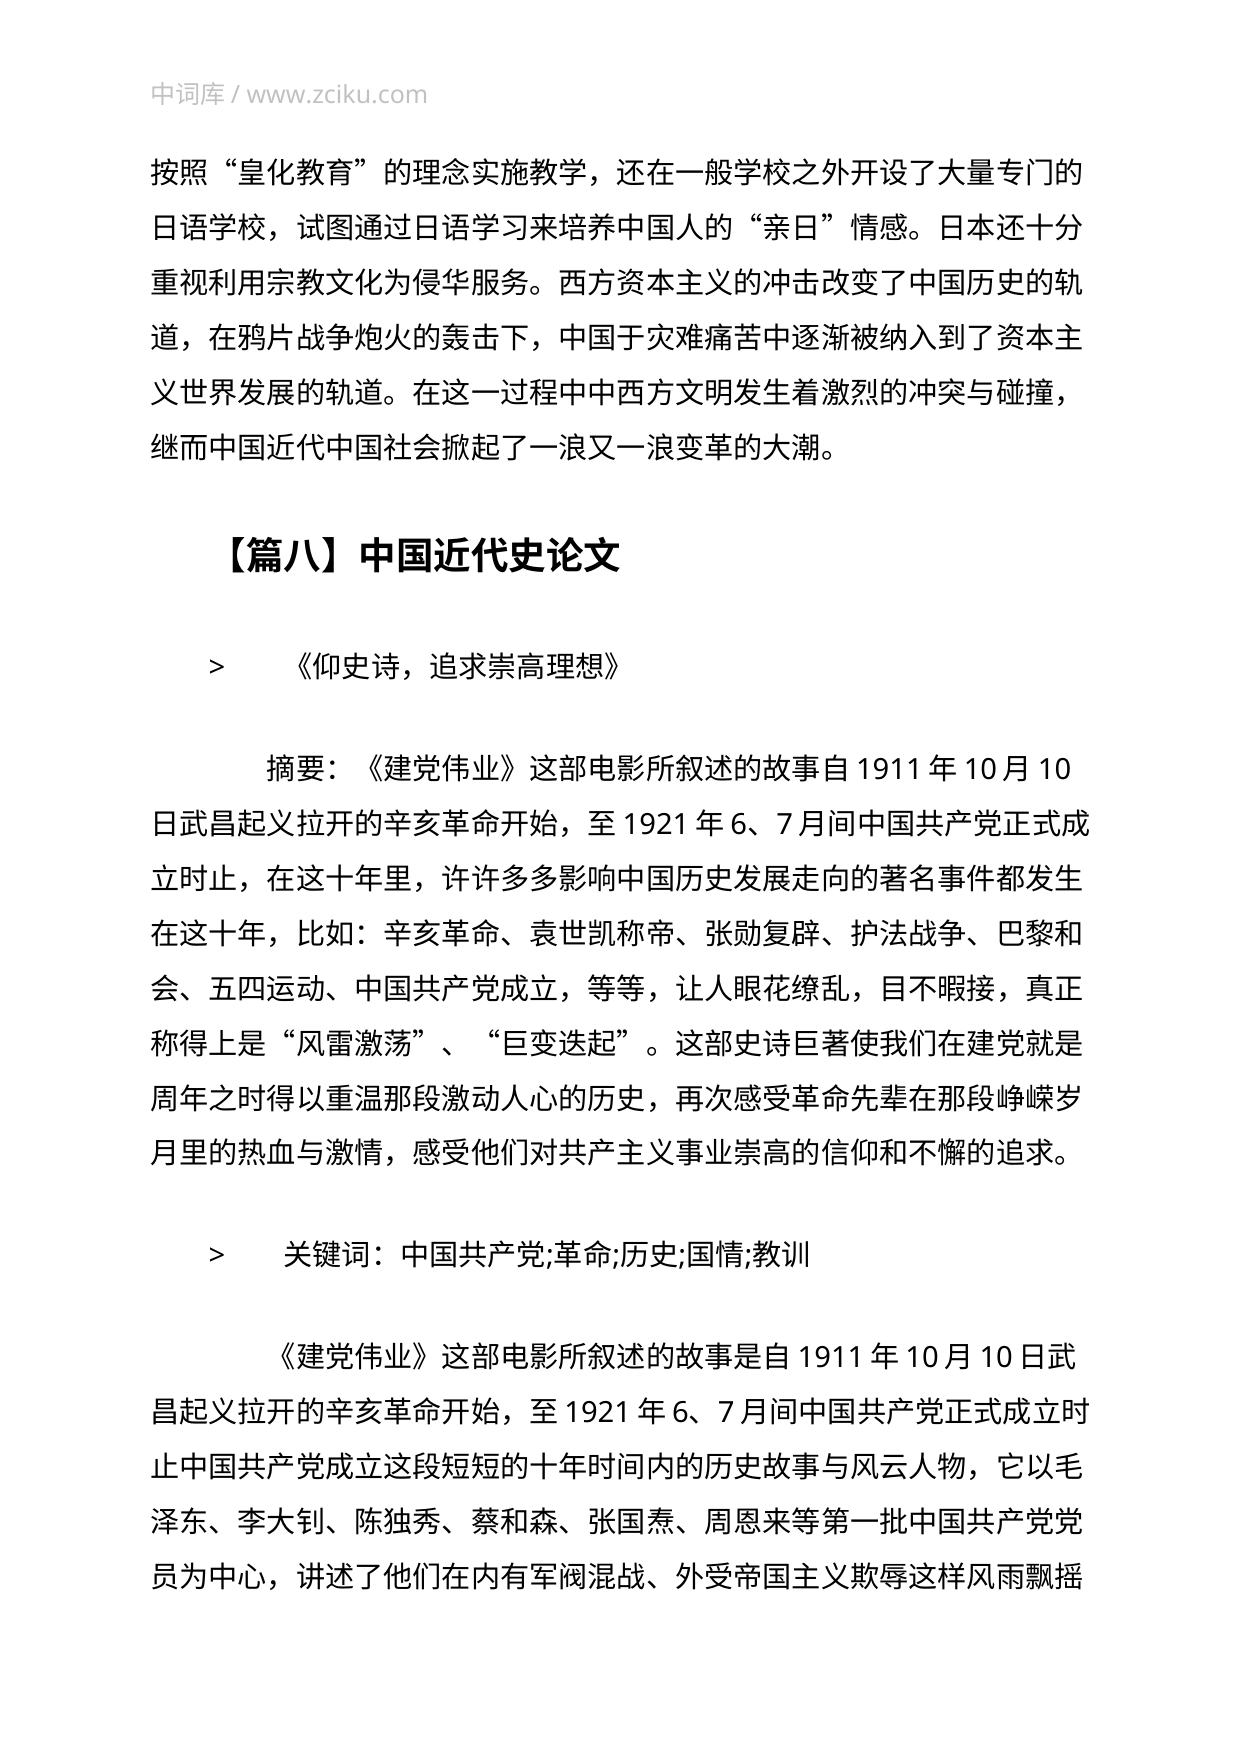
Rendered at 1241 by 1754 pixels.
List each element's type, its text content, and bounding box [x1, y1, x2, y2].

text 摘要：《建党伟业》这部电影所叙述的故事自1911年10月10日武昌起义拉开的辛亥革命开始，至1921年6、7月间中国共产党正式成立时止，在这十年里，许许多多影响中国历史发展走向的著名事件都发生在这十年，比如：辛亥革命、袁世凯称帝、张勋复辟、护法战争、巴黎和会、五四运动、中国共产党成立，等等，让人眼花缭乱，目不暇接，真正称得上是“风雷激荡”、“巨变迭起”。这部史诗巨著使我们在建党就是周年之时得以重温那段激动人心的历史，再次感受革命先辈在那段峥嵘岁月里的热血与激情，感受他们对共产主义事业崇高的信仰和不懈的追求。 [150, 746, 1090, 1172]
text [150, 150, 1090, 467]
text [150, 1334, 1090, 1596]
text 【篇八】中国近代史论文 [150, 526, 1090, 581]
text > 关键词：中国共产党;革命;历史;国情;教训 [150, 1232, 1090, 1274]
text > 《仰史诗，追求崇高理想》 [150, 644, 1090, 686]
